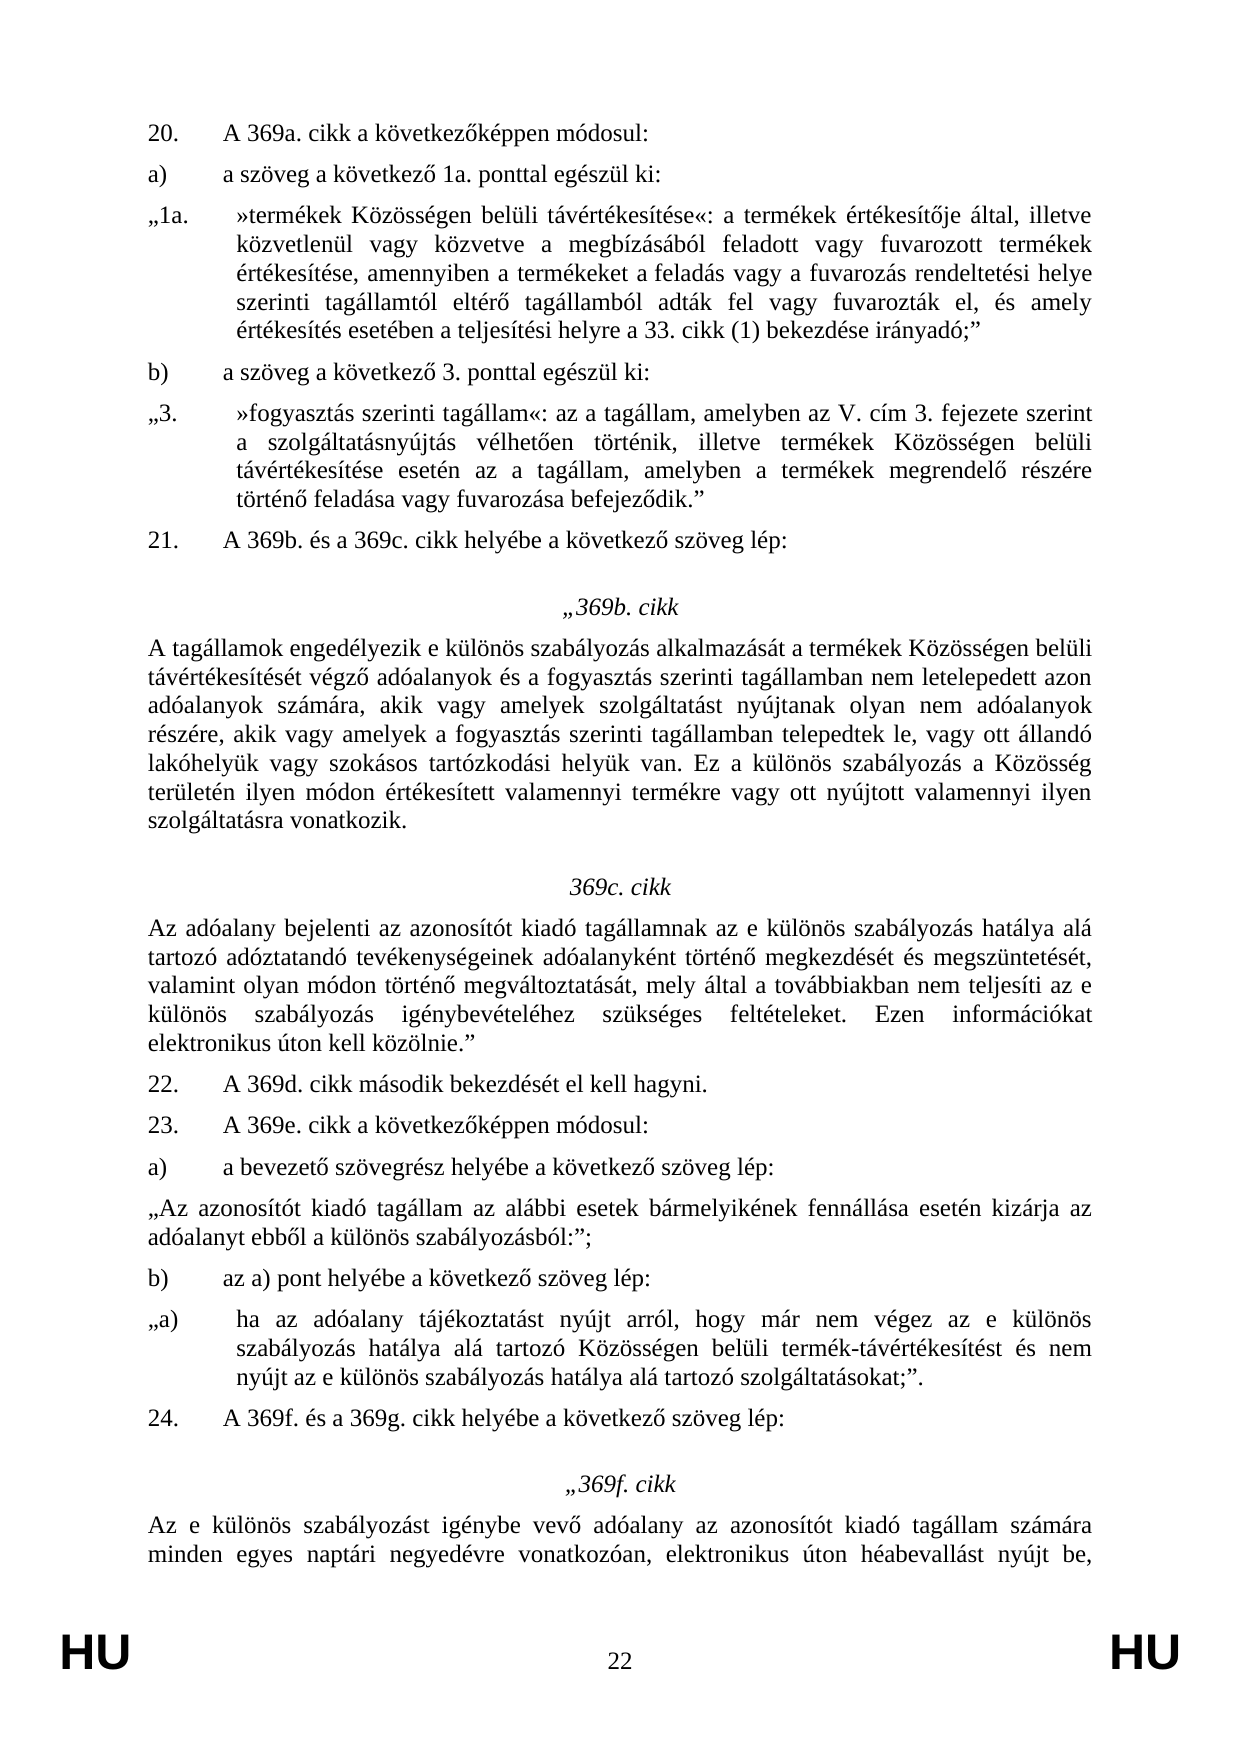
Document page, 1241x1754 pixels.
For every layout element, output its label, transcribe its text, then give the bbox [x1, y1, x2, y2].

text „3. »fogyasztás szerinti tagállam«: az a tagállam, amelyben az V. cím 3. fejezete szerint a szolgáltatásnyújtás vélhetően történik, illetve termékek Közösségen belüli távértékesítése esetén az a tagállam, amelyben a termékek megrendelő részére történő feladása vagy fuvarozása befejeződik.” [148, 398, 1093, 513]
text 369c. cikk [148, 872, 1093, 901]
text „369f. cikk [148, 1469, 1093, 1498]
text „a) ha az adóalany tájékoztatást nyújt arról, hogy már nem végez az e különös szabályozás hatálya alá tartozó Közösségen belüli termék-távértékesítést és nem nyújt az e különös szabályozás hatálya alá tartozó szolgáltatásokat;”. [148, 1304, 1093, 1391]
text Az adóalany bejelenti az azonosítót kiadó tagállamnak az e különös szabályozás hatálya alá tartozó adóztatandó tevékenységeinek adóalanyként történő megkezdését és megszüntetését, valamint olyan módon történő megváltoztatását, mely által a továbbiakban nem teljesíti az e különös szabályozás igénybevételéhez szükséges feltételeket. Ezen információkat elektronikus úton kell közölnie.” [148, 913, 1093, 1057]
text 20. A 369a. cikk a következőképpen módosul: [148, 118, 1093, 147]
text 24. A 369f. és a 369g. cikk helyébe a következő szöveg lép: [148, 1403, 1093, 1432]
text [148, 1511, 1093, 1568]
text a) a szöveg a következő 1a. ponttal egészül ki: [148, 159, 1093, 188]
text b) az a) pont helyébe a következő szöveg lép: [148, 1263, 1093, 1292]
text a) a bevezető szövegrész helyébe a következő szöveg lép: [148, 1152, 1093, 1181]
text 22. A 369d. cikk második bekezdését el kell hagyni. [148, 1069, 1093, 1098]
text 23. A 369e. cikk a következőképpen módosul: [148, 1111, 1093, 1139]
text b) a szöveg a következő 3. ponttal egészül ki: [148, 357, 1093, 386]
text A tagállamok engedélyezik e különös szabályozás alkalmazását a termékek Közösségen belüli távértékesítését végző adóalanyok és a fogyasztás szerinti tagállamban nem letelepedett azon adóalanyok számára, akik vagy amelyek szolgáltatást nyújtanak olyan nem adóalanyok részére, akik vagy amelyek a fogyasztás szerinti tagállamban telepedtek le, vagy ott állandó lakóhelyük vagy szokásos tartózkodási helyük van. Ez a különös szabályozás a Közösség területén ilyen módon értékesített valamennyi termékre vagy ott nyújtott valamennyi ilyen szolgáltatásra vonatkozik. [148, 633, 1093, 834]
text „1a. »termékek Közösségen belüli távértékesítése«: a termékek értékesítője által, illetve közvetlenül vagy közvetve a megbízásából feladott vagy fuvarozott termékek értékesítése, amennyiben a termékeket a feladás vagy a fuvarozás rendeltetési helye szerinti tagállamtól eltérő tagállamból adták fel vagy fuvarozták el, és amely értékesítés esetében a teljesítési helyre a 33. cikk (1) bekezdése irányadó;” [148, 201, 1093, 344]
text 21. A 369b. és a 369c. cikk helyébe a következő szöveg lép: [148, 526, 1093, 554]
text „Az azonosítót kiadó tagállam az alábbi esetek bármelyikének fennállása esetén kizárja az adóalanyt ebből a különös szabályozásból:”; [148, 1193, 1093, 1251]
text „369b. cikk [148, 592, 1093, 621]
